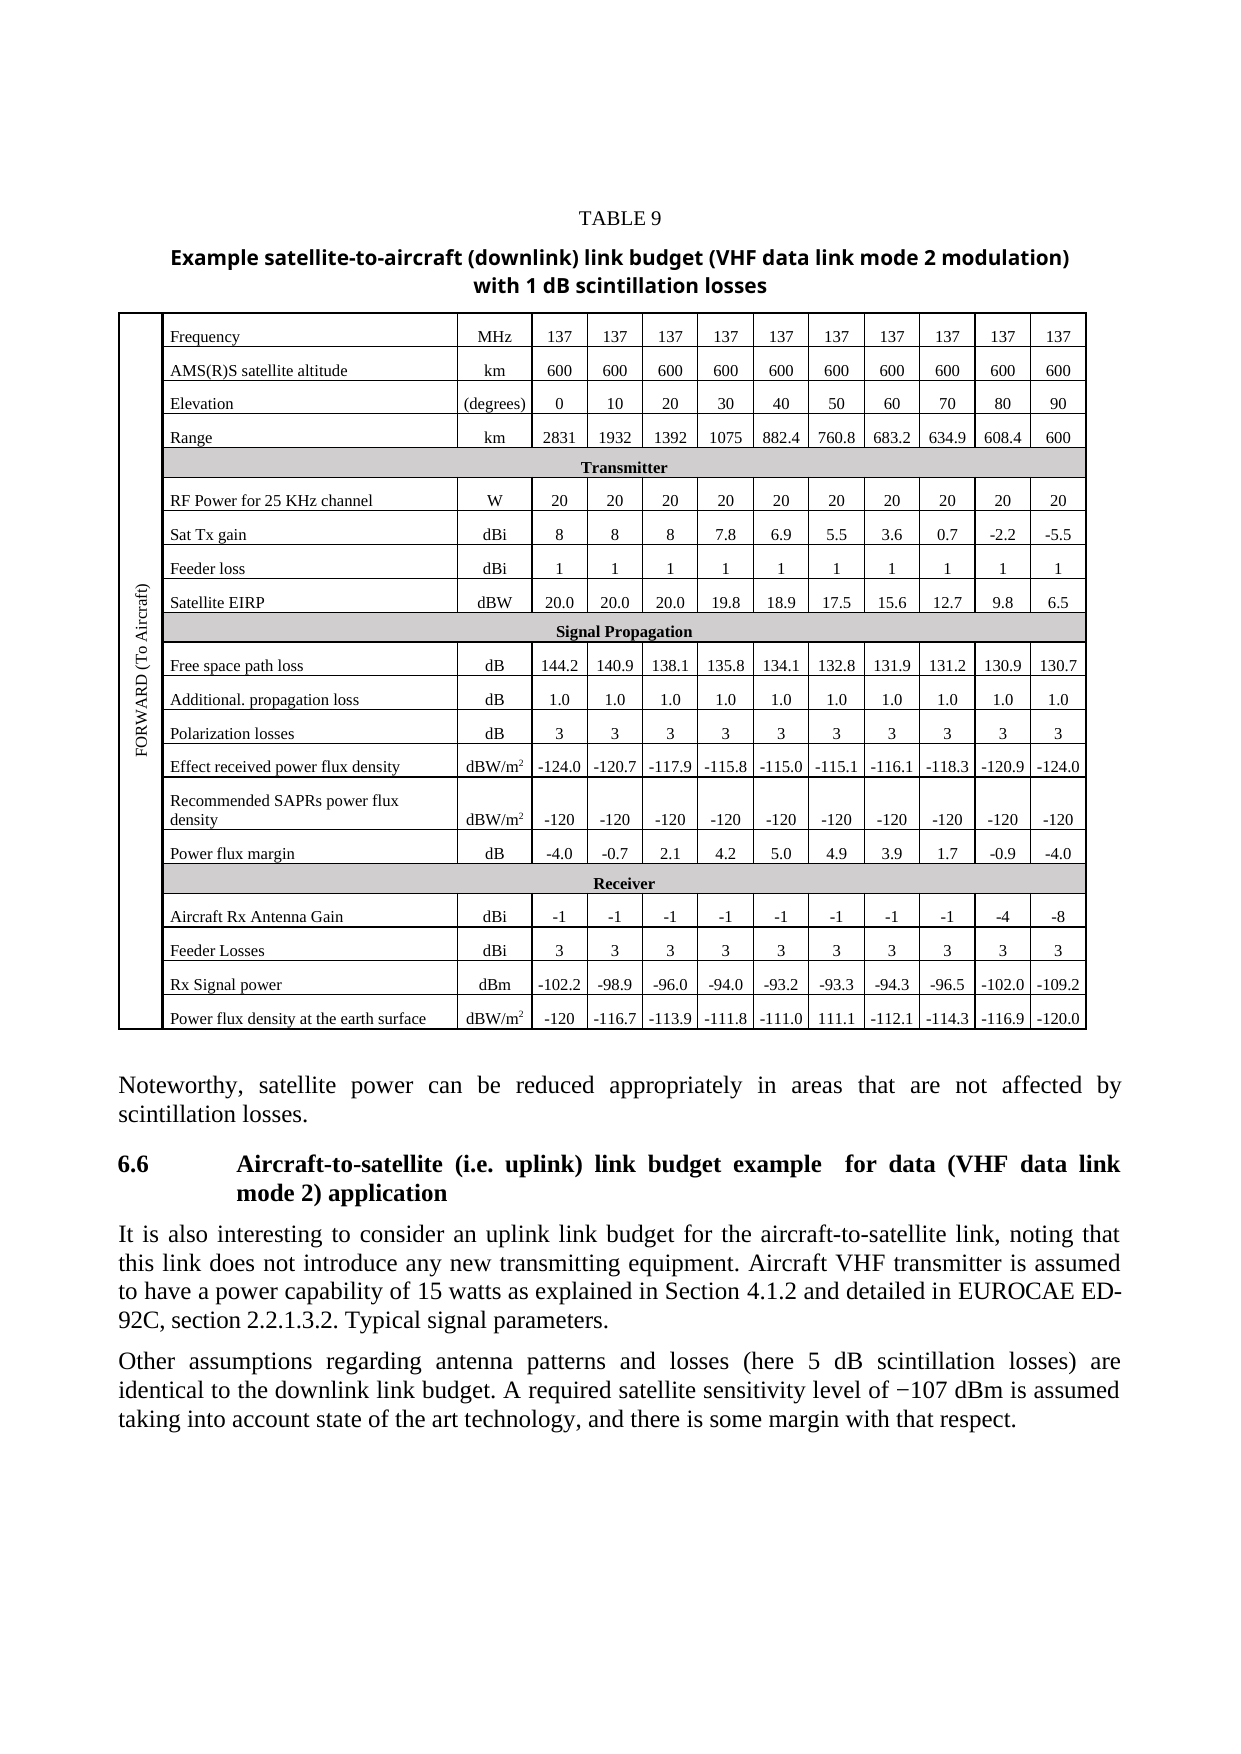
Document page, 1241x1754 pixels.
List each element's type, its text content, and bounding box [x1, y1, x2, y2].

table_cell -115.0 [754, 744, 808, 776]
table_cell Receiver [164, 864, 1085, 893]
table_cell -120 [698, 778, 753, 829]
table_cell 20.0 [643, 579, 697, 612]
table_cell -116.9 [976, 995, 1030, 1028]
table_cell Free space path loss [164, 643, 457, 675]
table_cell -111.0 [754, 995, 808, 1028]
table_cell -109.2 [1031, 961, 1085, 994]
text Noteworthy, satellite power can be reduced appropriately in areas that are not affected by scintillation losses. [118, 1071, 1122, 1128]
table_cell 70 [920, 381, 974, 413]
table_cell 140.9 [588, 643, 642, 675]
table_cell (degrees) [458, 381, 531, 413]
table_cell 0.7 [920, 511, 974, 544]
table_cell W [458, 478, 531, 510]
table_cell Effect received power flux density [164, 744, 457, 776]
table_cell 6.5 [1031, 579, 1085, 612]
table_cell -117.9 [643, 744, 697, 776]
table_cell 3 [588, 928, 642, 960]
table_cell -120 [809, 778, 864, 829]
table_cell -120 [865, 778, 919, 829]
table_header 137 [698, 314, 753, 346]
table_cell Recommended SAPRs power flux density [164, 778, 457, 829]
table_cell 20 [643, 478, 697, 510]
table_cell 15.6 [865, 579, 919, 612]
table_header Frequency [164, 314, 457, 346]
table_cell 1.7 [920, 830, 974, 863]
table_cell 144.2 [533, 643, 587, 675]
table_header 137 [588, 314, 642, 346]
table_cell 20.0 [588, 579, 642, 612]
table_cell 130.9 [976, 643, 1030, 675]
table_cell 131.2 [920, 643, 974, 675]
table_cell 1.0 [698, 676, 753, 709]
table_cell -4 [976, 894, 1030, 926]
table_cell 40 [754, 381, 808, 413]
table_cell dBm [458, 961, 531, 994]
table_cell dBW [458, 579, 531, 612]
table_cell 4.9 [809, 830, 864, 863]
table_cell -98.9 [588, 961, 642, 994]
table_cell 0 [533, 381, 587, 413]
table_cell -0.7 [588, 830, 642, 863]
table_cell 20 [698, 478, 753, 510]
table_cell dBi [458, 511, 531, 544]
table_cell -2.2 [976, 511, 1030, 544]
table_cell 8 [643, 511, 697, 544]
table_cell Signal Propagation [164, 613, 1085, 641]
table_cell 3 [533, 710, 587, 743]
table_cell 3 [1031, 710, 1085, 743]
table_cell 3 [698, 928, 753, 960]
table_cell 111.1 [809, 995, 864, 1028]
table_cell -114.3 [920, 995, 974, 1028]
table_cell -96.5 [920, 961, 974, 994]
table_cell 1 [865, 545, 919, 578]
table_cell -120 [920, 778, 974, 829]
table_header MHz [458, 314, 531, 346]
table_cell 3 [920, 710, 974, 743]
table_header 137 [1031, 314, 1085, 346]
table_cell 20 [533, 478, 587, 510]
table_cell 135.8 [698, 643, 753, 675]
table_cell -93.2 [754, 961, 808, 994]
table_cell 3 [865, 710, 919, 743]
table_cell 3 [643, 928, 697, 960]
table_cell 1 [754, 545, 808, 578]
table_cell -116.1 [865, 744, 919, 776]
table_cell 3 [533, 928, 587, 960]
table_cell Transmitter [164, 448, 1085, 477]
table_cell -120 [1031, 778, 1085, 829]
title Example satellite-to-aircraft (downlink) link budget (VHF data link mode 2 modulation) with 1 dB scintillation losses [118, 243, 1122, 299]
table_cell 1 [533, 545, 587, 578]
table_cell 882.4 [754, 414, 808, 447]
table_cell 1.0 [533, 676, 587, 709]
table_cell -93.3 [809, 961, 864, 994]
table_cell RF Power for 25 KHz channel [164, 478, 457, 510]
table_header 137 [809, 314, 864, 346]
table_cell 1 [809, 545, 864, 578]
table_cell -120.0 [1031, 995, 1085, 1028]
table_cell 90 [1031, 381, 1085, 413]
table_cell 1.0 [588, 676, 642, 709]
table_cell 600 [643, 347, 697, 379]
table_cell 3 [809, 928, 864, 960]
table_cell 2831 [533, 414, 587, 447]
table_cell 30 [698, 381, 753, 413]
table_cell 1 [643, 545, 697, 578]
table_cell -94.0 [698, 961, 753, 994]
table_cell 1.0 [809, 676, 864, 709]
table_cell 1 [1031, 545, 1085, 578]
table_cell 9.8 [976, 579, 1030, 612]
table_cell -4.0 [533, 830, 587, 863]
table_cell 20 [865, 478, 919, 510]
table_cell 131.9 [865, 643, 919, 675]
table_cell 760.8 [809, 414, 864, 447]
table_cell -94.3 [865, 961, 919, 994]
table_cell -120 [976, 778, 1030, 829]
table_cell 600 [1031, 347, 1085, 379]
table_cell 3 [1031, 928, 1085, 960]
table_cell 134.1 [754, 643, 808, 675]
table_cell 600 [976, 347, 1030, 379]
table_cell 50 [809, 381, 864, 413]
text Table 9 [118, 206, 1122, 230]
table_cell -0.9 [976, 830, 1030, 863]
table_cell -1 [920, 894, 974, 926]
table_cell -120 [533, 995, 587, 1028]
subtitle Aircraft-to-satellite (i.e. uplink) link budget example for data (VHF data link mode 2) application [117, 1149, 1122, 1206]
table_cell 634.9 [920, 414, 974, 447]
table_cell 19.8 [698, 579, 753, 612]
table_cell 1 [588, 545, 642, 578]
table_cell 1.0 [920, 676, 974, 709]
table_cell Feeder Losses [164, 928, 457, 960]
table_cell 3 [698, 710, 753, 743]
table_cell km [458, 414, 531, 447]
table_cell -113.9 [643, 995, 697, 1028]
table_cell -118.3 [920, 744, 974, 776]
table_cell Power flux margin [164, 830, 457, 863]
table_cell dBi [458, 894, 531, 926]
table_cell 608.4 [976, 414, 1030, 447]
table_cell 1 [976, 545, 1030, 578]
table_cell 3.6 [865, 511, 919, 544]
table_cell -5.5 [1031, 511, 1085, 544]
table_cell 600 [865, 347, 919, 379]
table_cell 20 [976, 478, 1030, 510]
table_cell 3 [809, 710, 864, 743]
table_cell -1 [754, 894, 808, 926]
table_cell 20.0 [533, 579, 587, 612]
table_header 137 [754, 314, 808, 346]
table_cell Polarization losses [164, 710, 457, 743]
table_cell 8 [533, 511, 587, 544]
table_cell dBW/m2 [458, 778, 531, 829]
table_cell 600 [754, 347, 808, 379]
table_cell 17.5 [809, 579, 864, 612]
table_cell 1.0 [643, 676, 697, 709]
table_header 137 [976, 314, 1030, 346]
table_cell -120 [588, 778, 642, 829]
table_header FORWARD (To Aircraft) [120, 314, 161, 1028]
table_cell 20 [809, 478, 864, 510]
table_cell Rx Signal power [164, 961, 457, 994]
table_cell dB [458, 676, 531, 709]
table_cell -8 [1031, 894, 1085, 926]
table_cell dBW/m2 [458, 744, 531, 776]
table_cell 600 [533, 347, 587, 379]
table_cell -124.0 [533, 744, 587, 776]
table_cell 20 [920, 478, 974, 510]
table_cell -1 [698, 894, 753, 926]
table_cell -120 [754, 778, 808, 829]
table_cell 3 [976, 710, 1030, 743]
table_cell 3 [754, 710, 808, 743]
table_cell -1 [865, 894, 919, 926]
table_cell -112.1 [865, 995, 919, 1028]
table_cell dBW/m2 [458, 995, 531, 1028]
table_cell dBi [458, 545, 531, 578]
table_cell -96.0 [643, 961, 697, 994]
table_cell 20 [754, 478, 808, 510]
table_cell 600 [1031, 414, 1085, 447]
table_cell Power flux density at the earth surface [164, 995, 457, 1028]
table_cell Range [164, 414, 457, 447]
text It is also interesting to consider an uplink link budget for the aircraft-to-satellite link, noting that this link does not introduce any new transmitting equipment. Aircraft VHF transmitter is assumed to have a power capability of 15 watts as explained in Section 4.1.2 and detailed in EUROCAE ED-92C, section 2.2.1.3.2. Typical signal parameters. [118, 1219, 1122, 1334]
table_cell -120.9 [976, 744, 1030, 776]
table_cell 20 [1031, 478, 1085, 510]
table_cell -102.2 [533, 961, 587, 994]
table_cell 600 [809, 347, 864, 379]
table_cell -115.8 [698, 744, 753, 776]
table_cell dB [458, 710, 531, 743]
table_cell Aircraft Rx Antenna Gain [164, 894, 457, 926]
table_cell -102.0 [976, 961, 1030, 994]
table_cell -115.1 [809, 744, 864, 776]
table_cell 1392 [643, 414, 697, 447]
table_cell 138.1 [643, 643, 697, 675]
table_cell 8 [588, 511, 642, 544]
table_cell 12.7 [920, 579, 974, 612]
table_cell 5.5 [809, 511, 864, 544]
table_cell 600 [698, 347, 753, 379]
table_cell 1932 [588, 414, 642, 447]
table_cell 3 [976, 928, 1030, 960]
table_header 137 [865, 314, 919, 346]
table_cell 3 [920, 928, 974, 960]
table_cell 1075 [698, 414, 753, 447]
text Other assumptions regarding antenna patterns and losses (here 5 dB scintillation losses) are identical to the downlink link budget. A required satellite sensitivity level of −107 dBm is assumed taking into account state of the art technology, and there is some margin with that respect. [118, 1346, 1122, 1433]
table_cell Sat Tx gain [164, 511, 457, 544]
table_cell 132.8 [809, 643, 864, 675]
table_cell -1 [588, 894, 642, 926]
table_cell Elevation [164, 381, 457, 413]
table_cell 600 [588, 347, 642, 379]
table_cell 20 [588, 478, 642, 510]
table_cell 3 [643, 710, 697, 743]
table_cell 80 [976, 381, 1030, 413]
table_cell 3 [754, 928, 808, 960]
table_cell -120 [533, 778, 587, 829]
table_cell 3.9 [865, 830, 919, 863]
table_cell -1 [809, 894, 864, 926]
table_cell Additional. propagation loss [164, 676, 457, 709]
table_cell km [458, 347, 531, 379]
table_cell -1 [533, 894, 587, 926]
table_cell -1 [643, 894, 697, 926]
table_cell 6.9 [754, 511, 808, 544]
table_cell 60 [865, 381, 919, 413]
table_cell 1.0 [865, 676, 919, 709]
table_cell -124.0 [1031, 744, 1085, 776]
table_cell -120.7 [588, 744, 642, 776]
table_cell 1 [698, 545, 753, 578]
table_header 137 [533, 314, 587, 346]
table_cell 18.9 [754, 579, 808, 612]
table_cell -116.7 [588, 995, 642, 1028]
table_header 137 [920, 314, 974, 346]
table_cell 1 [920, 545, 974, 578]
table_cell AMS(R)S satellite altitude [164, 347, 457, 379]
table_cell 20 [643, 381, 697, 413]
table_cell -4.0 [1031, 830, 1085, 863]
table_cell 2.1 [643, 830, 697, 863]
table_cell 4.2 [698, 830, 753, 863]
table_cell -111.8 [698, 995, 753, 1028]
table_cell 600 [920, 347, 974, 379]
table_cell 1.0 [976, 676, 1030, 709]
table_cell 3 [588, 710, 642, 743]
table_cell 683.2 [865, 414, 919, 447]
table_cell 1.0 [754, 676, 808, 709]
table_cell 10 [588, 381, 642, 413]
table_cell 130.7 [1031, 643, 1085, 675]
table_cell 3 [865, 928, 919, 960]
table_cell 1.0 [1031, 676, 1085, 709]
table_cell dBi [458, 928, 531, 960]
table_cell dB [458, 830, 531, 863]
table_cell -120 [643, 778, 697, 829]
table_cell dB [458, 643, 531, 675]
table_cell 5.0 [754, 830, 808, 863]
table_cell Satellite EIRP [164, 579, 457, 612]
table_cell Feeder loss [164, 545, 457, 578]
table_cell 7.8 [698, 511, 753, 544]
table_header 137 [643, 314, 697, 346]
